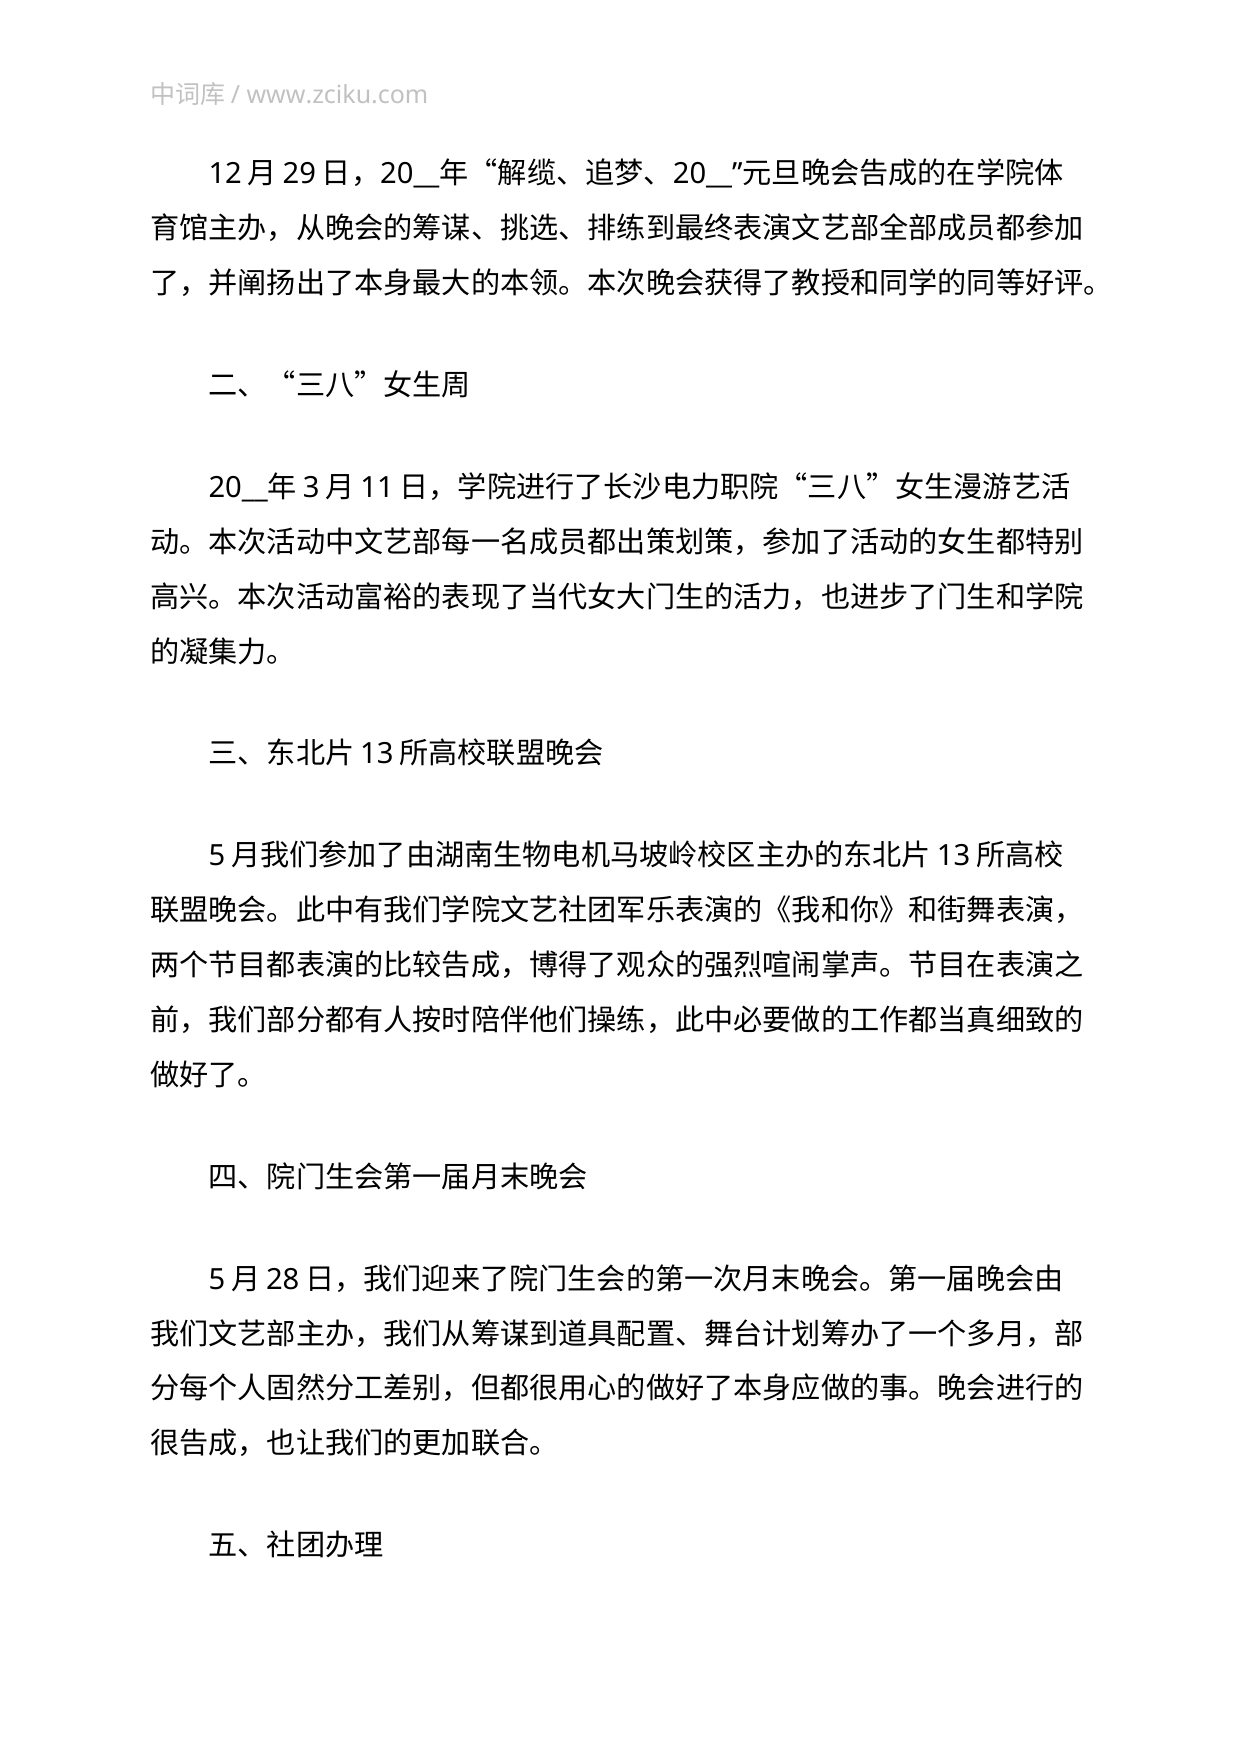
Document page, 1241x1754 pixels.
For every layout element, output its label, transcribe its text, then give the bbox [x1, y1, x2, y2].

text 二、“三八”女生周 [150, 362, 1090, 404]
text 5月28日，我们迎来了院门生会的第一次月末晚会。第一届晚会由我们文艺部主办，我们从筹谋到道具配置、舞台计划筹办了一个多月，部分每个人固然分工差别，但都很用心的做好了本身应做的事。晚会进行的很告成，也让我们的更加联合。 [150, 1255, 1090, 1462]
text 五、社团办理 [150, 1522, 1090, 1564]
text 5月我们参加了由湖南生物电机马坡岭校区主办的东北片13所高校联盟晚会。此中有我们学院文艺社团军乐表演的《我和你》和街舞表演，两个节目都表演的比较告成，博得了观众的强烈喧闹掌声。节目在表演之前，我们部分都有人按时陪伴他们操练，此中必要做的工作都当真细致的做好了。 [150, 832, 1090, 1094]
text 12月29日，20__年“解缆、追梦、20__”元旦晚会告成的在学院体育馆主办，从晚会的筹谋、挑选、排练到最终表演文艺部全部成员都参加了，并阐扬出了本身最大的本领。本次晚会获得了教授和同学的同等好评。 [150, 150, 1090, 302]
text 四、院门生会第一届月末晚会 [150, 1153, 1090, 1196]
text 20__年3月11日，学院进行了长沙电力职院“三八”女生漫游艺活动。本次活动中文艺部每一名成员都出策划策，参加了活动的女生都特别高兴。本次活动富裕的表现了当代女大门生的活力，也进步了门生和学院的凝集力。 [150, 463, 1090, 671]
text 三、东北片13所高校联盟晚会 [150, 730, 1090, 772]
